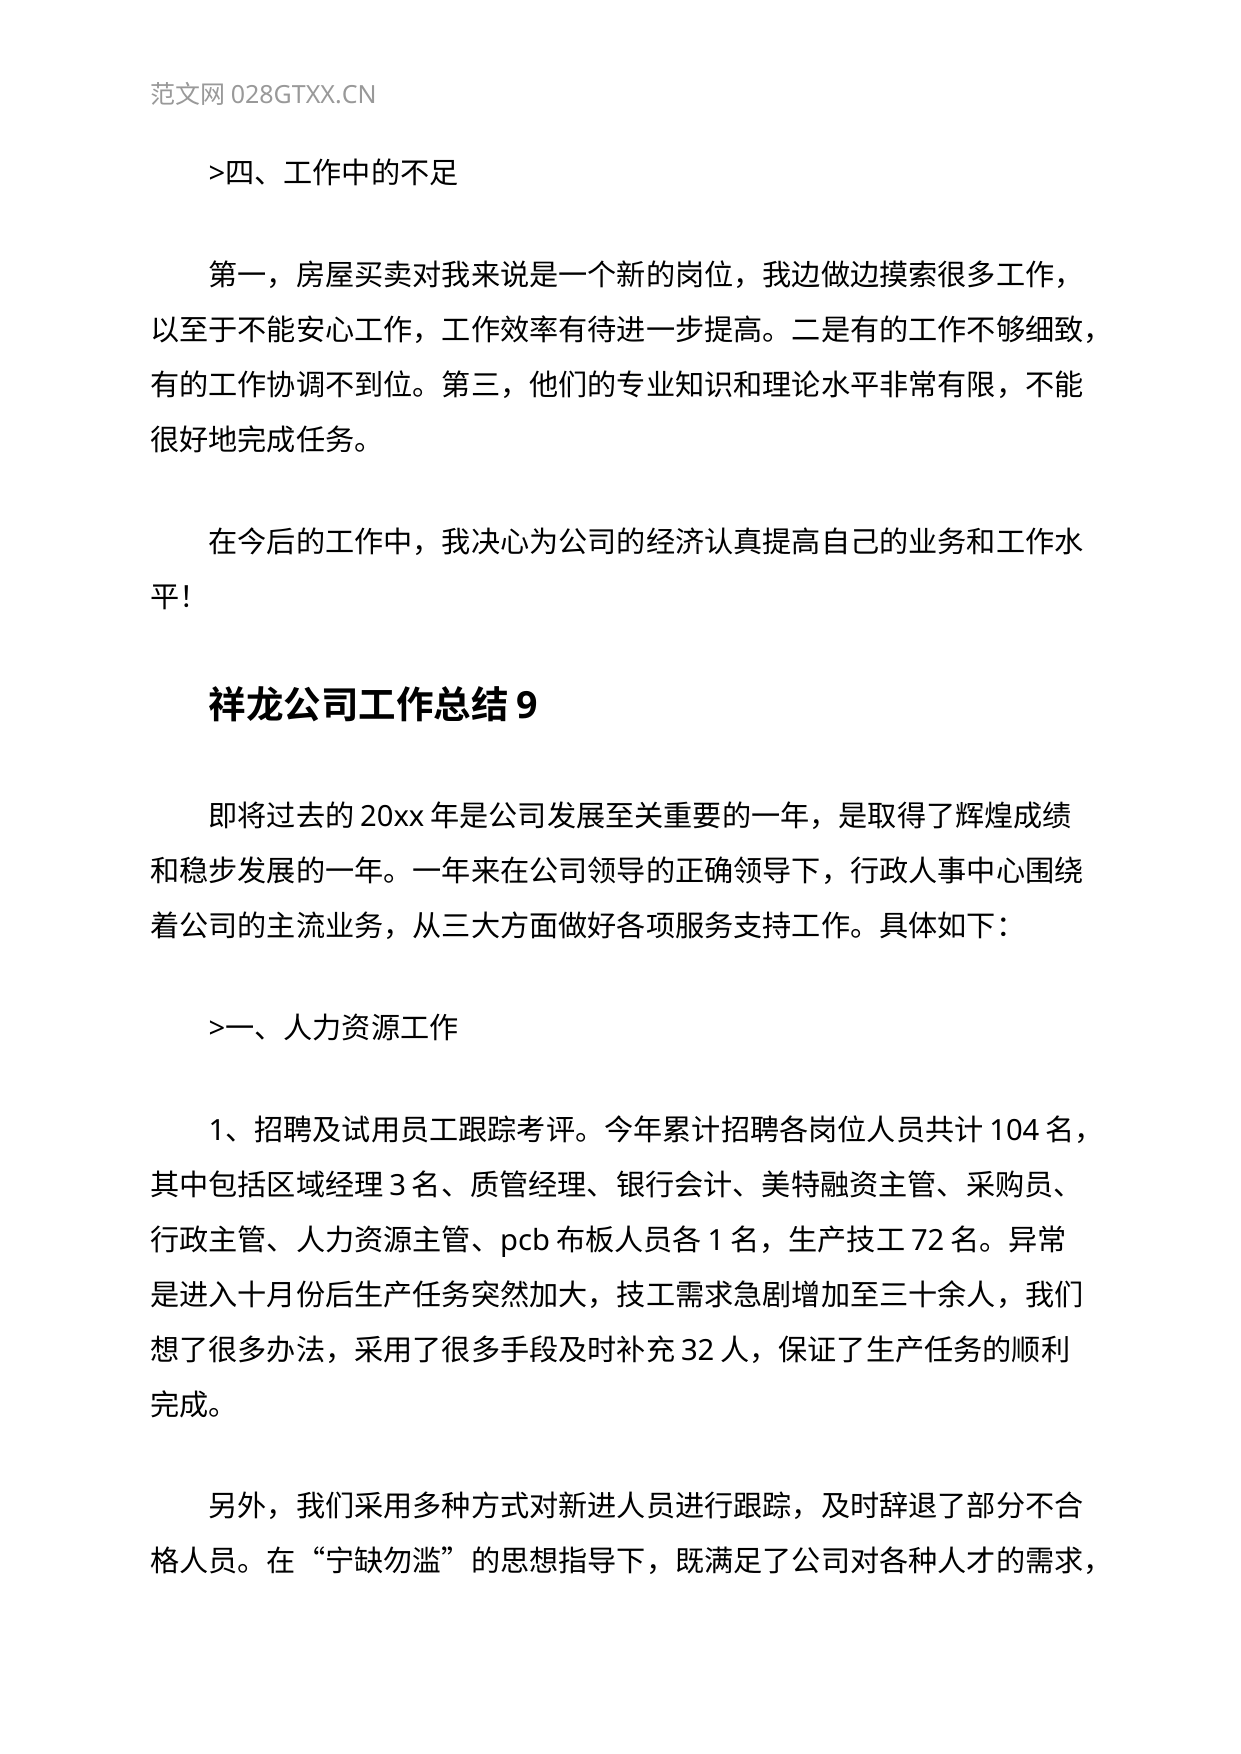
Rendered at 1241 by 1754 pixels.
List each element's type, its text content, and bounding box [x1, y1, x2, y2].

text >一、人力资源工作 [150, 1004, 1090, 1047]
text 第一，房屋买卖对我来说是一个新的岗位，我边做边摸索很多工作，以至于不能安心工作，工作效率有待进一步提高。二是有的工作不够细致，有的工作协调不到位。第三，他们的专业知识和理论水平非常有限，不能很好地完成任务。 [150, 252, 1090, 459]
text >四、工作中的不足 [150, 150, 1090, 192]
text 祥龙公司工作总结9 [150, 675, 1090, 729]
text 在今后的工作中，我决心为公司的经济认真提高自己的业务和工作水平！ [150, 518, 1090, 616]
text 即将过去的20xx年是公司发展至关重要的一年，是取得了辉煌成绩和稳步发展的一年。一年来在公司领导的正确领导下，行政人事中心围绕着公司的主流业务，从三大方面做好各项服务支持工作。具体如下： [150, 793, 1090, 945]
text 1、招聘及试用员工跟踪考评。今年累计招聘各岗位人员共计104名，其中包括区域经理3名、质管经理、银行会计、美特融资主管、采购员、行政主管、人力资源主管、pcb布板人员各1名，生产技工72名。异常是进入十月份后生产任务突然加大，技工需求急剧增加至三十余人，我们想了很多办法，采用了很多手段及时补充32人，保证了生产任务的顺利完成。 [150, 1106, 1090, 1423]
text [150, 1483, 1090, 1580]
